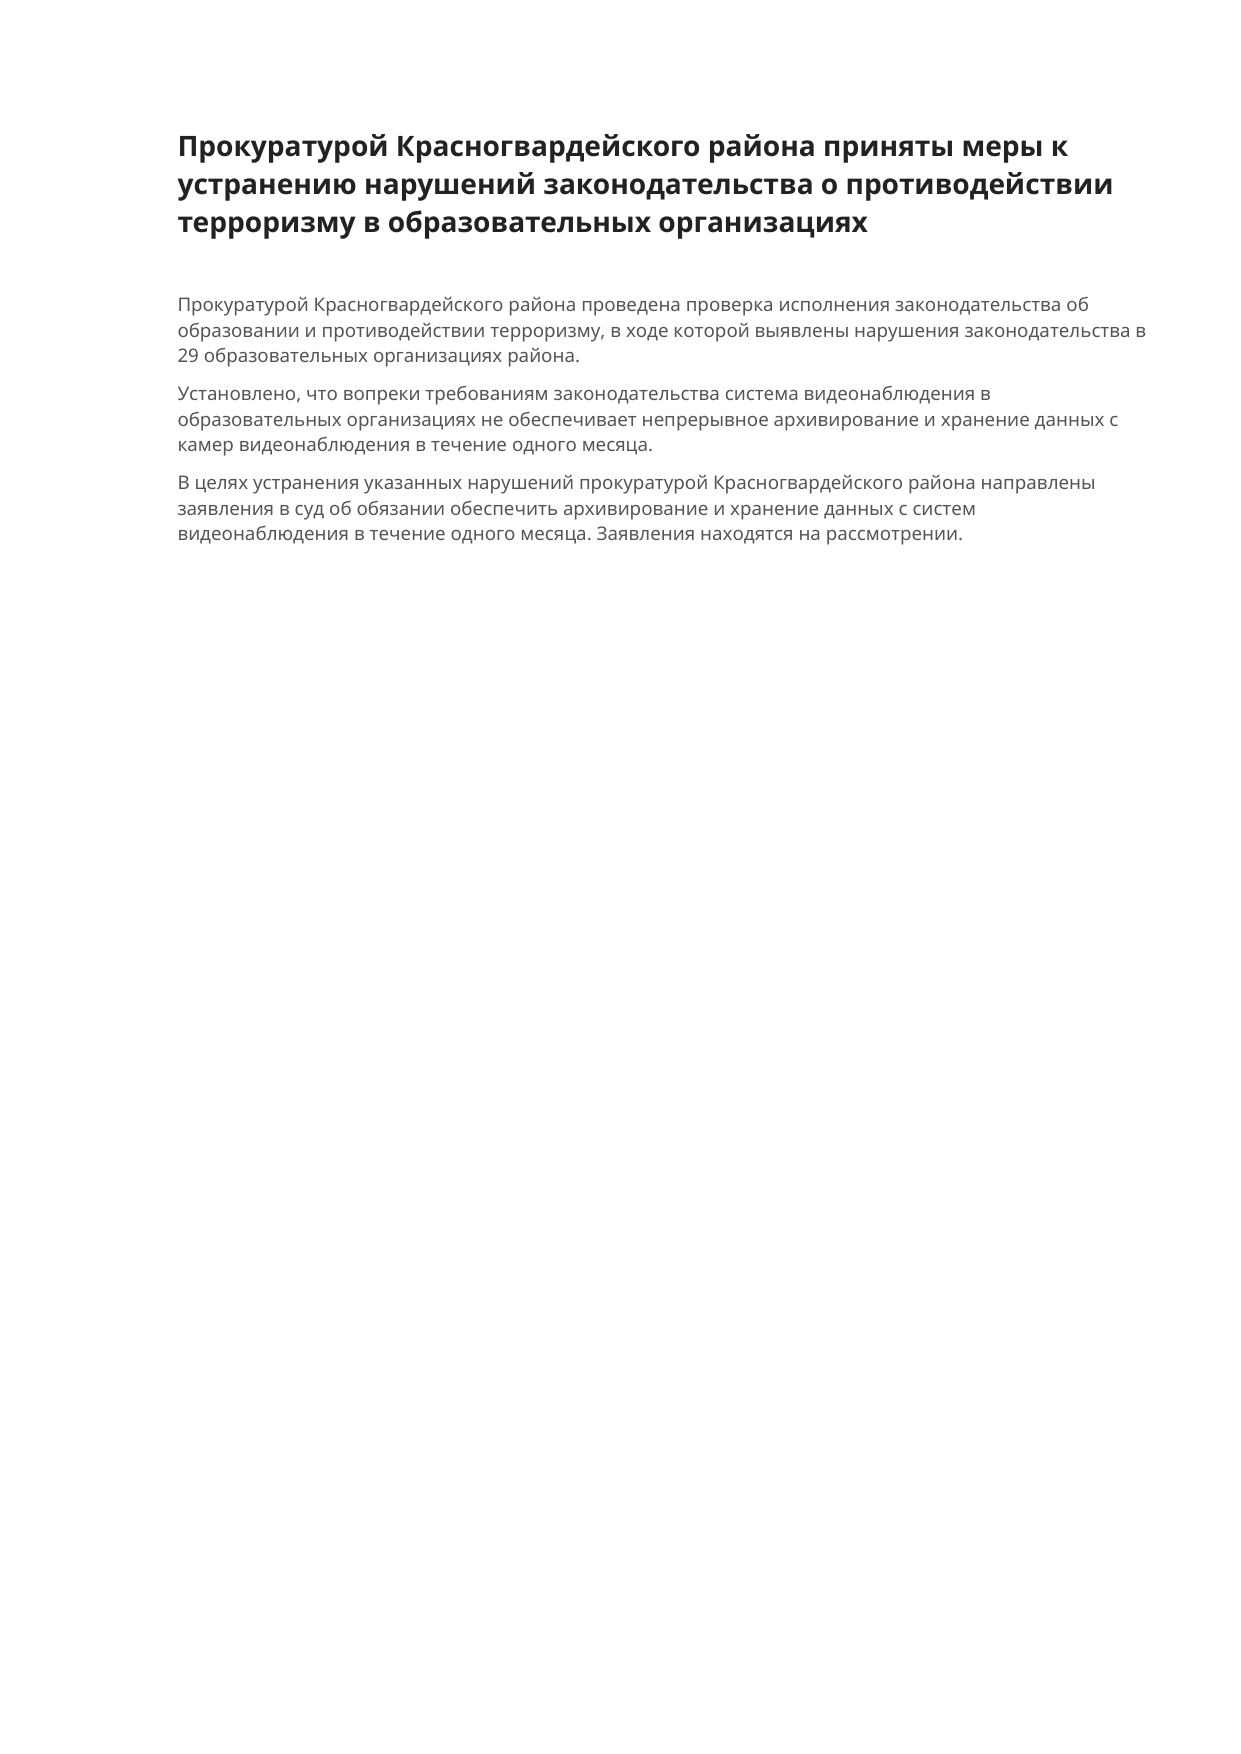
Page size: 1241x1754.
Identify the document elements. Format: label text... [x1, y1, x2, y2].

text Установлено, что вопреки требованиям законодательства система видеонаблюдения в образовательных организациях не обеспечивает непрерывное архивирование и хранение данных с камер видеонаблюдения в течение одного месяца. [177, 381, 1152, 457]
text В целях устранения указанных нарушений прокуратурой Красногвардейского района направлены заявления в суд об обязании обеспечить архивирование и хранение данных с систем видеонаблюдения в течение одного месяца. Заявления находятся на рассмотрении. [177, 469, 1152, 546]
text Прокуратурой Красногвардейского района проведена проверка исполнения законодательства об образовании и противодействии терроризму, в ходе которой выявлены нарушения законодательства в 29 образовательных организациях района. [177, 291, 1152, 368]
text Прокуратурой Красногвардейского района приняты меры к устранению нарушений законодательства о противодействии терроризму в образовательных организациях [177, 126, 1152, 241]
